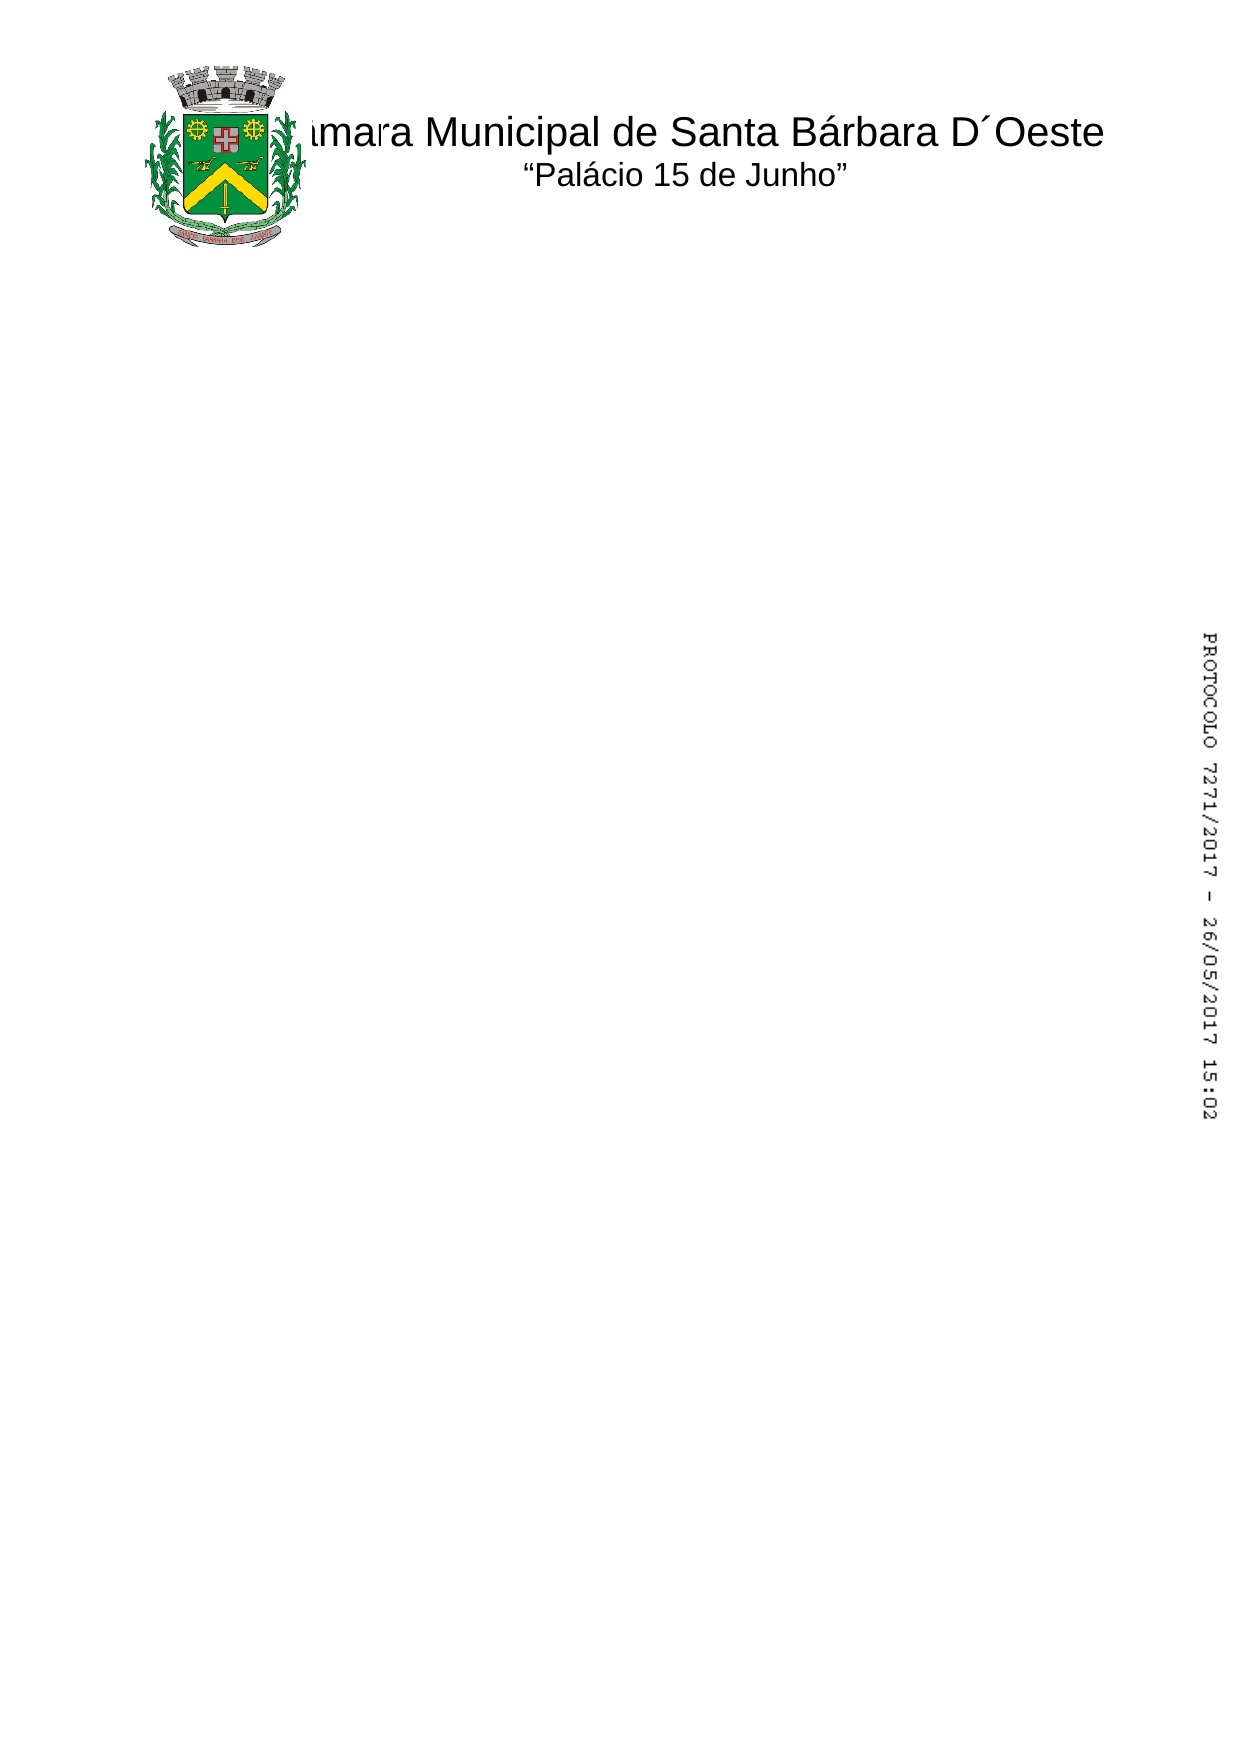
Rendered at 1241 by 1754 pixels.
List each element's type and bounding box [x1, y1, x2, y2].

picture [1177, 629, 1241, 1125]
picture [144, 66, 313, 254]
